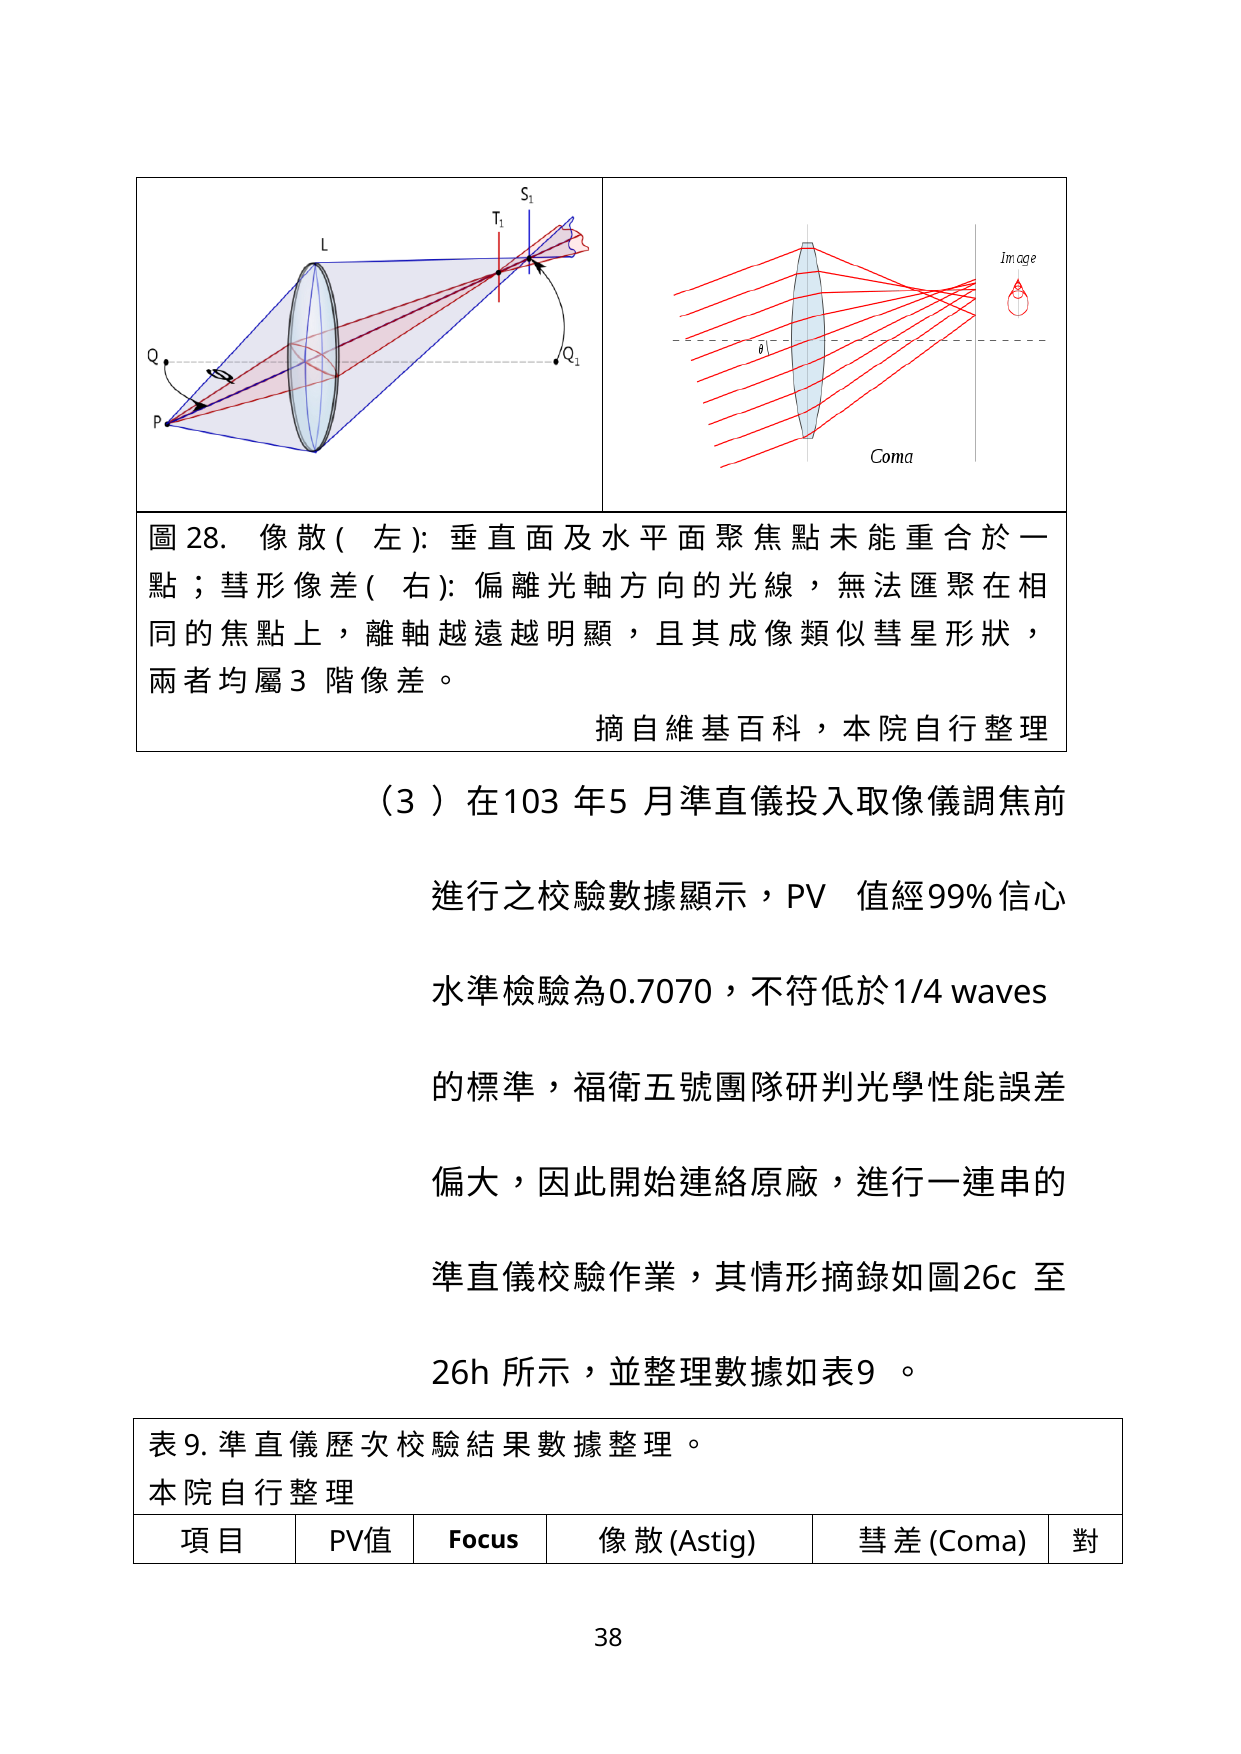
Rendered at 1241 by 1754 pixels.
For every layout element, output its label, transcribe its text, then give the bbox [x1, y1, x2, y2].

table_header [137, 178, 602, 511]
table_cell PV值(95%) [296, 1515, 413, 1563]
table_cell Focus term係數 [414, 1515, 546, 1563]
table_cell 對照圖 [1049, 1515, 1122, 1563]
table_cell 彗差(Coma) [813, 1515, 1048, 1563]
picture [147, 187, 590, 455]
table_cell 項目 [134, 1515, 295, 1563]
subtitle 在103年5月準直儀投入取像儀調焦前進行之校驗數據顯示，PV值經99%信心水準檢驗為0.7070，不符低於1/4 waves的標準，福衛五號團隊研判光學性能誤差偏大，因此開始連絡原廠，進行一連串的準直儀校驗作業，其情形摘錄如圖26c至26h所示，並整理數據如表9。 [325, 752, 1069, 1418]
table_cell 圖28.像散(左):垂直面及水平面聚焦點未能重合於一點；彗形像差(右):偏離光軸方向的光線，無法匯聚在相同的焦點上，離軸越遠越明顯，且其成像類似彗星形狀，兩者均屬3階像差。 摘自維基百科，本院自行整理 [137, 513, 1066, 751]
table_header [603, 178, 1066, 511]
table_cell 像散(Astig) [547, 1515, 812, 1563]
picture [643, 192, 1064, 488]
table_header 表9.準直儀歷次校驗結果數據整理。 本院自行整理 [134, 1419, 1122, 1514]
